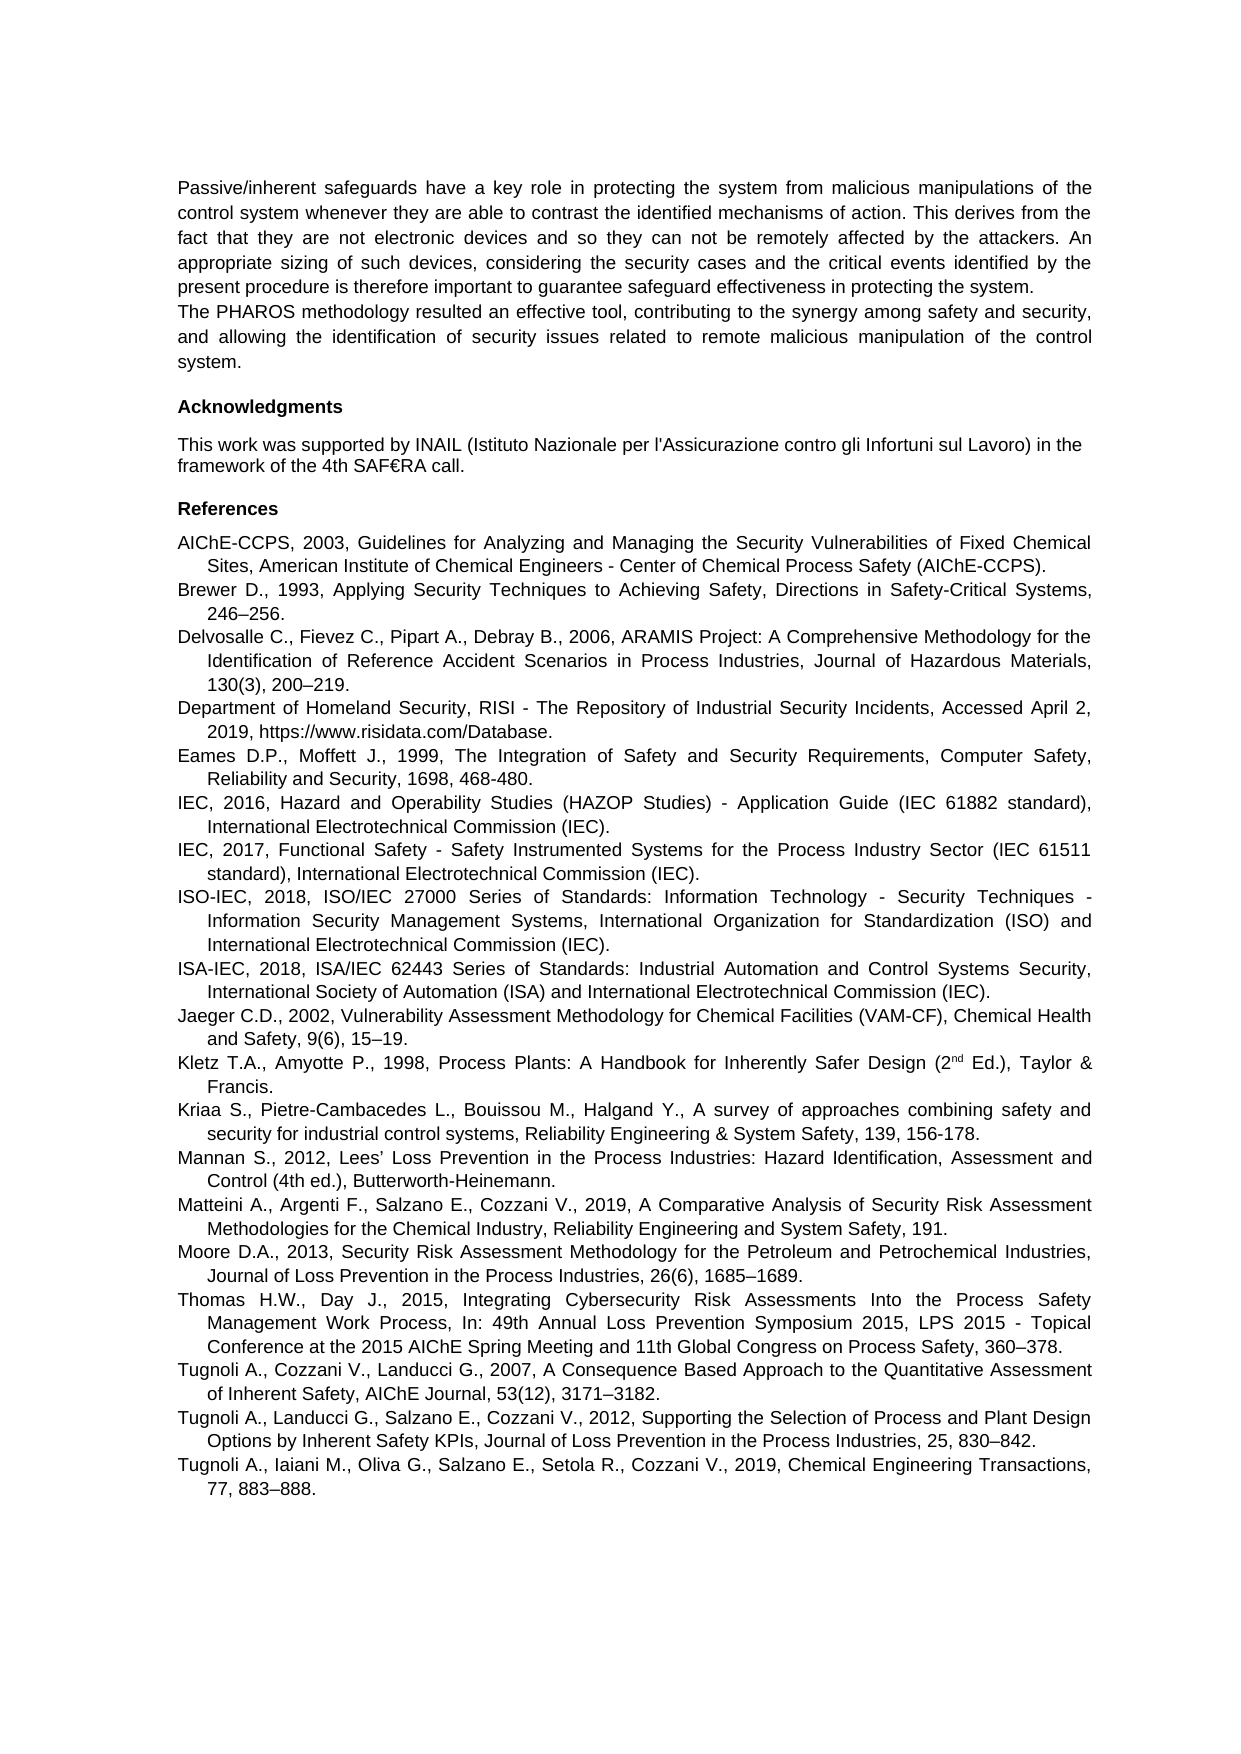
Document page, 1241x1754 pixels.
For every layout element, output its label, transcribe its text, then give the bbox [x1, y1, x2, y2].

text ISO-IEC, 2018, ISO/IEC 27000 Series of Standards: Information Technology - Security Techniques - Information Security Management Systems, International Organization for Standardization (ISO) and International Electrotechnical Commission (IEC). [177, 886, 1092, 955]
text Kriaa S., Pietre-Cambacedes L., Bouissou M., Halgand Y., A survey of approaches combining safety and security for industrial control systems, Reliability Engineering & System Safety, 139, 156-178. [177, 1099, 1092, 1144]
text Thomas H.W., Day J., 2015, Integrating Cybersecurity Risk Assessments Into the Process Safety Management Work Process, In: 49th Annual Loss Prevention Symposium 2015, LPS 2015 - Topical Conference at the 2015 AIChE Spring Meeting and 11th Global Congress on Process Safety, 360–378. [177, 1288, 1092, 1357]
text Delvosalle C., Fievez C., Pipart A., Debray B., 2006, ARAMIS Project: A Comprehensive Methodology for the Identification of Reference Accident Scenarios in Process Industries, Journal of Hazardous Materials, 130(3), 200–219. [177, 626, 1092, 695]
text Tugnoli A., Cozzani V., Landucci G., 2007, A Consequence Based Approach to the Quantitative Assessment of Inherent Safety, AIChE Journal, 53(12), 3171–3182. [177, 1359, 1092, 1404]
text Matteini A., Argenti F., Salzano E., Cozzani V., 2019, A Comparative Analysis of Security Risk Assessment Methodologies for the Chemical Industry, Reliability Engineering and System Safety, 191. [177, 1194, 1092, 1239]
text AIChE-CCPS, 2003, Guidelines for Analyzing and Managing the Security Vulnerabilities of Fixed Chemical Sites, American Institute of Chemical Engineers - Center of Chemical Process Safety (AIChE-CCPS). [177, 532, 1092, 577]
title Acknowledgments [177, 396, 1092, 418]
text IEC, 2017, Functional Safety - Safety Instrumented Systems for the Process Industry Sector (IEC 61511 standard), International Electrotechnical Commission (IEC). [177, 839, 1092, 884]
text Jaeger C.D., 2002, Vulnerability Assessment Methodology for Chemical Facilities (VAM-CF), Chemical Health and Safety, 9(6), 15–19. [177, 1004, 1092, 1050]
text Tugnoli A., Landucci G., Salzano E., Cozzani V., 2012, Supporting the Selection of Process and Plant Design Options by Inherent Safety KPIs, Journal of Loss Prevention in the Process Industries, 25, 830–842. [177, 1407, 1092, 1452]
title Passive/inherent safeguards have a key role in protecting the system from malicious manipulations of the control system whenever they are able to contrast the identified mechanisms of action. This derives from the fact that they are not electronic devices and so they can not be remotely affected by the attackers. An appropriate sizing of such devices, considering the security cases and the critical events identified by the present procedure is therefore important to guarantee safeguard effectiveness in protecting the system. [177, 177, 1092, 298]
text Brewer D., 1993, Applying Security Techniques to Achieving Safety, Directions in Safety-Critical Systems, 246–256. [177, 579, 1092, 624]
text ISA-IEC, 2018, ISA/IEC 62443 Series of Standards: Industrial Automation and Control Systems Security, International Society of Automation (ISA) and International Electrotechnical Commission (IEC). [177, 957, 1092, 1002]
text References [177, 498, 1092, 519]
text Department of Homeland Security, RISI - The Repository of Industrial Security Incidents, Accessed April 2, 2019, https://www.risidata.com/Database. [177, 697, 1092, 742]
text IEC, 2016, Hazard and Operability Studies (HAZOP Studies) - Application Guide (IEC 61882 standard), International Electrotechnical Commission (IEC). [177, 792, 1092, 837]
text This work was supported by INAIL (Istituto Nazionale per l'Assicurazione contro gli Infortuni sul Lavoro) in the framework of the 4th SAF€RA call. [177, 434, 1092, 477]
text Eames D.P., Moffett J., 1999, The Integration of Safety and Security Requirements, Computer Safety, Reliability and Security, 1698, 468-480. [177, 744, 1092, 790]
title The PHAROS methodology resulted an effective tool, contributing to the synergy among safety and security, and allowing the identification of security issues related to remote malicious manipulation of the control system. [177, 301, 1092, 372]
text Kletz T.A., Amyotte P., 1998, Process Plants: A Handbook for Inherently Safer Design (2nd Ed.), Taylor & Francis. [177, 1052, 1092, 1097]
text Tugnoli A., Iaiani M., Oliva G., Salzano E., Setola R., Cozzani V., 2019, Chemical Engineering Transactions, 77, 883–888. [177, 1454, 1092, 1499]
text Moore D.A., 2013, Security Risk Assessment Methodology for the Petroleum and Petrochemical Industries, Journal of Loss Prevention in the Process Industries, 26(6), 1685–1689. [177, 1241, 1092, 1286]
text Mannan S., 2012, Lees’ Loss Prevention in the Process Industries: Hazard Identification, Assessment and Control (4th ed.), Butterworth-Heinemann. [177, 1146, 1092, 1192]
